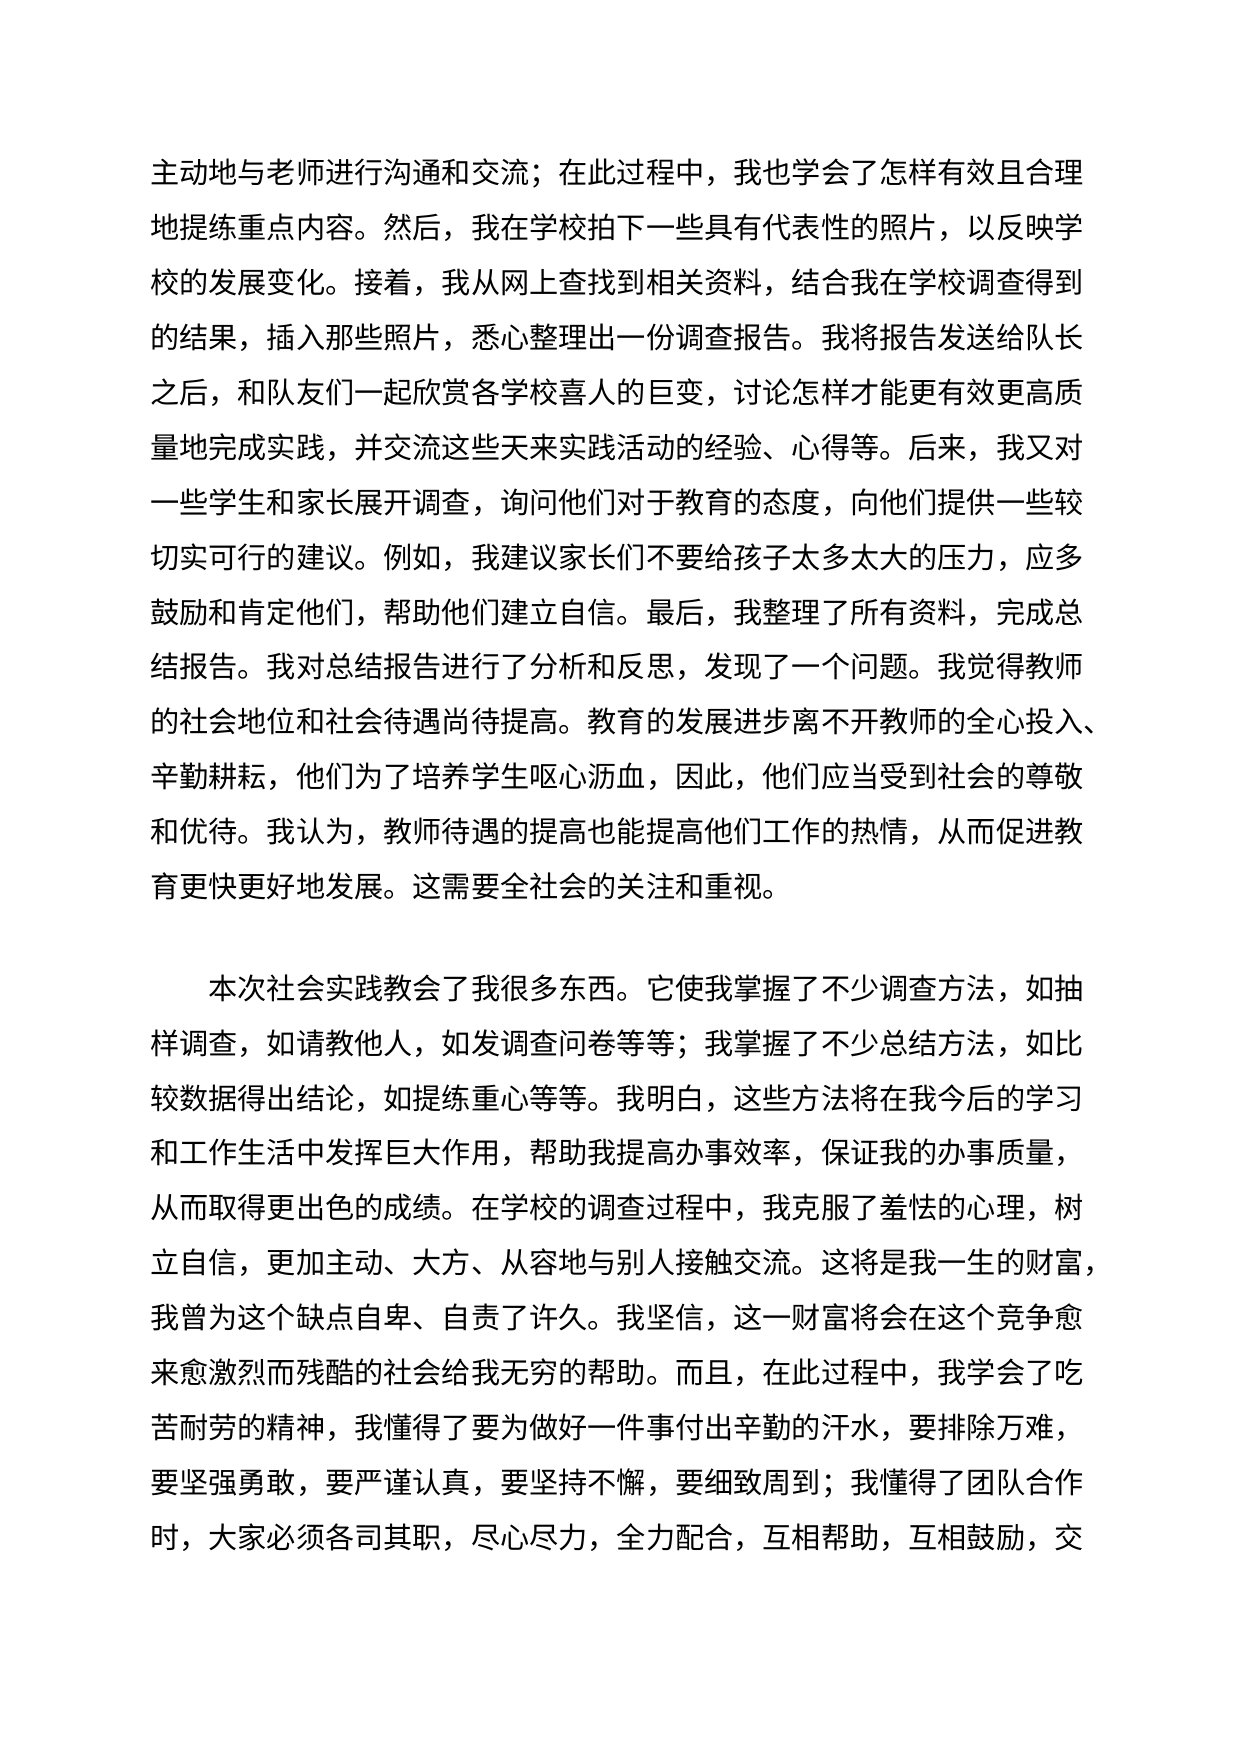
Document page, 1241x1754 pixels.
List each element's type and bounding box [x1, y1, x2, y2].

text [150, 150, 1090, 906]
text [150, 965, 1090, 1557]
